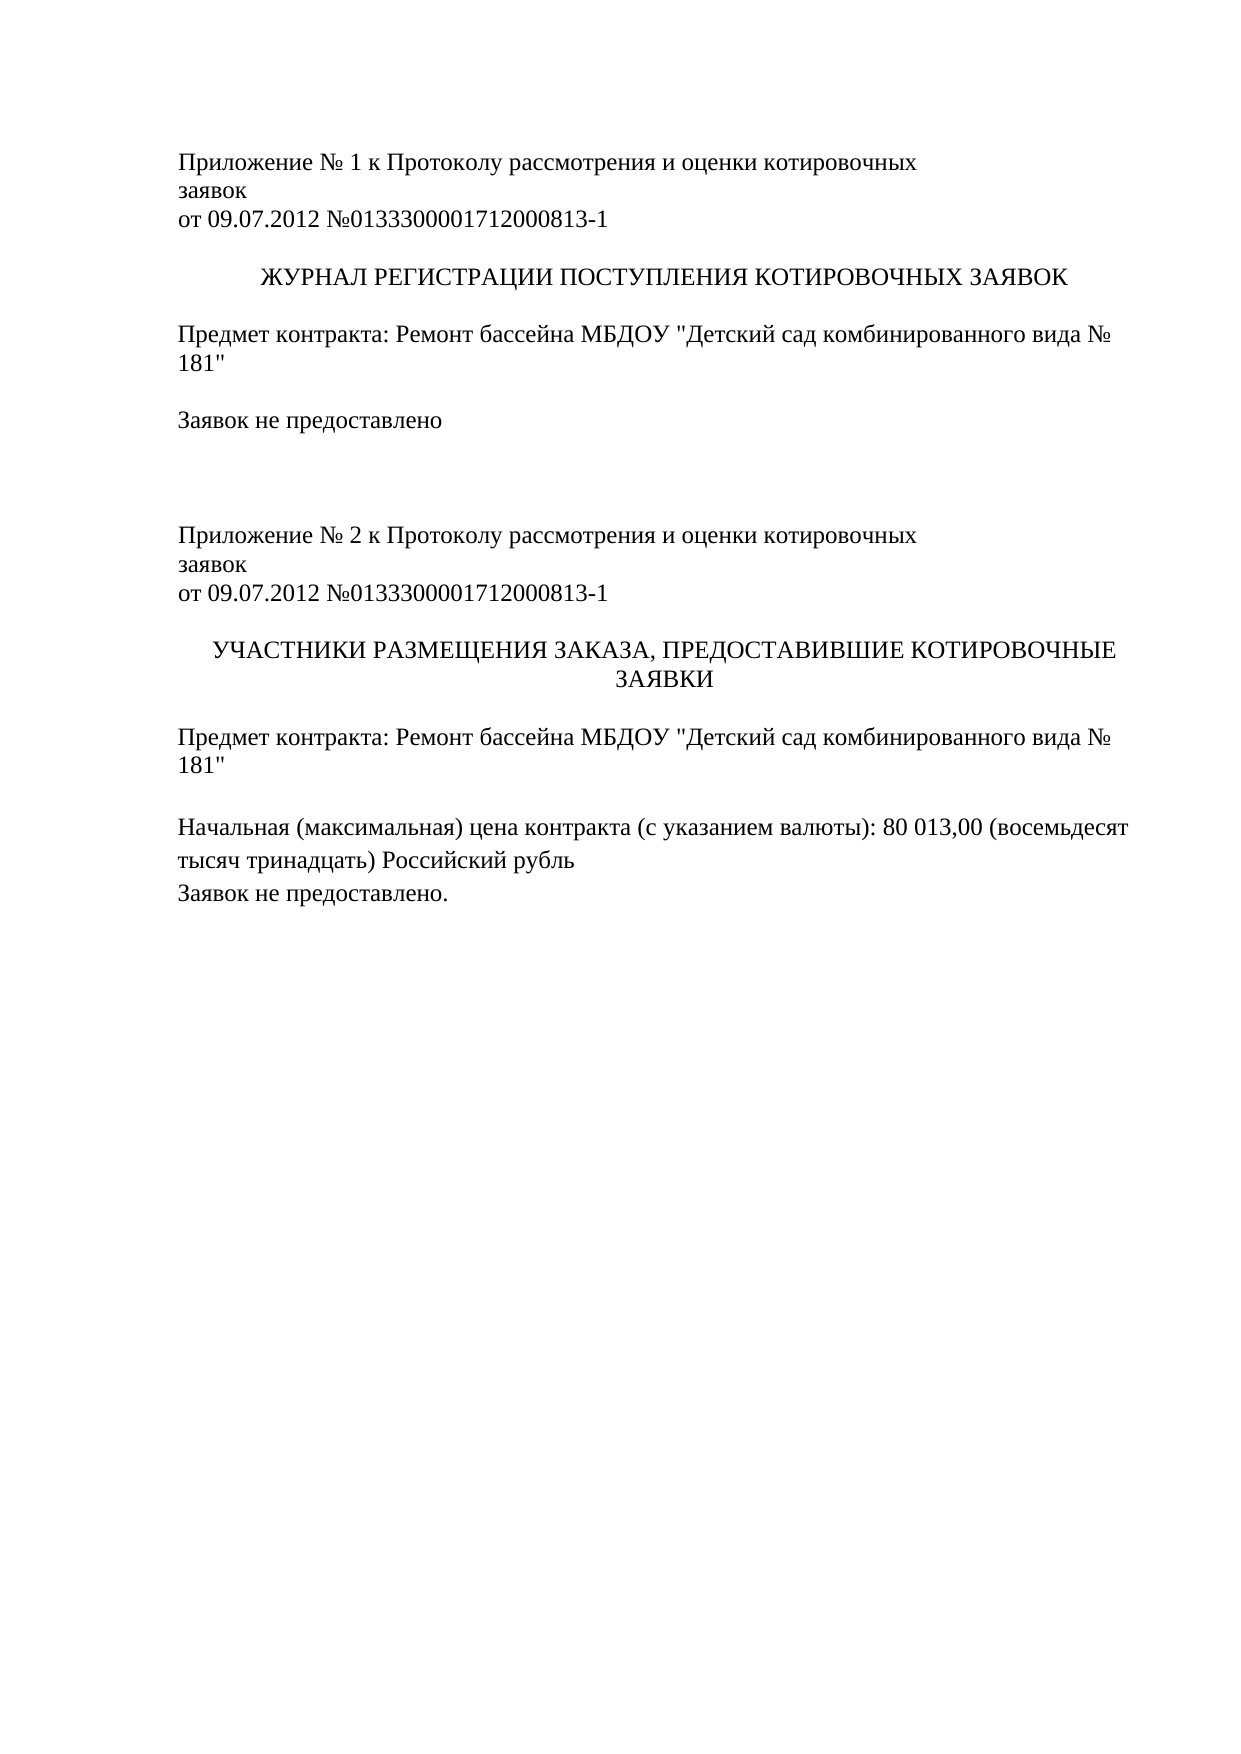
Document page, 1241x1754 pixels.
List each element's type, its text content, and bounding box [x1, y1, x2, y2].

text ЖУРНАЛ РЕГИСТРАЦИИ ПОСТУПЛЕНИЯ КОТИРОВОЧНЫХ ЗАЯВОК [177, 262, 1152, 291]
text УЧАСТНИКИ РАЗМЕЩЕНИЯ ЗАКАЗА, ПРЕДОСТАВИВШИЕ КОТИРОВОЧНЫЕ ЗАЯВКИ [177, 636, 1152, 693]
text Начальная (максимальная) цена контракта (с указанием валюты): 80 013,00 (восемьдесят тысяч тринадцать) Российский рубль Заявок не предоставлено. [177, 779, 1152, 972]
text Предмет контракта: Ремонт бассейна МБДОУ "Детский сад комбинированного вида № 181" [177, 722, 1152, 779]
table_header Приложение № 1 к Протоколу рассмотрения и оценки котировочных заявок от 09.07.2012 №0133300001712000813-1 [178, 147, 992, 233]
table_header Приложение № 2 к Протоколу рассмотрения и оценки котировочных заявок от 09.07.2012 №0133300001712000813-1 [178, 521, 992, 607]
text Предмет контракта: Ремонт бассейна МБДОУ "Детский сад комбинированного вида № 181" [177, 319, 1152, 377]
text Заявок не предоставлено [177, 377, 1152, 434]
